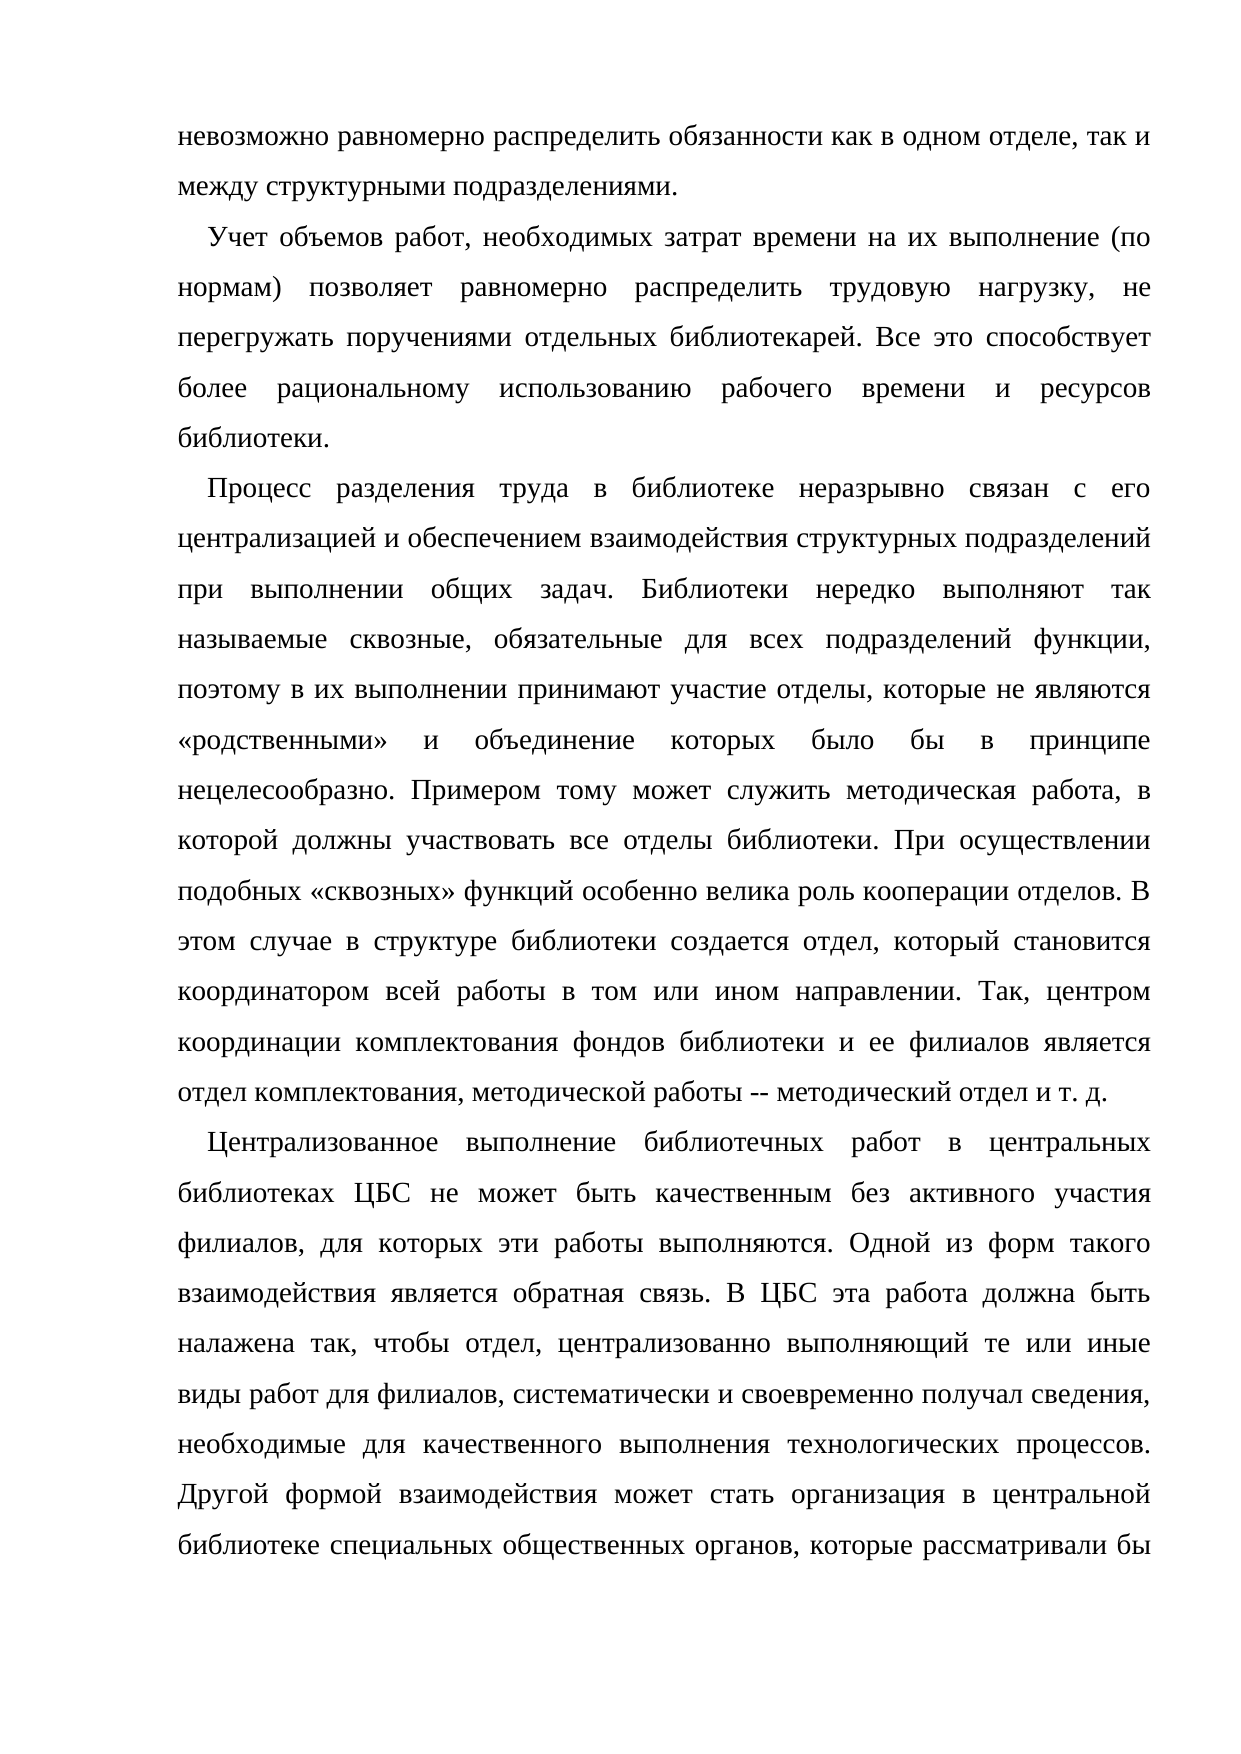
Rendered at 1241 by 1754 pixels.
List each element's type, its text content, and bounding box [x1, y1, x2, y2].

text Процесс разделения труда в библиотеке неразрывно связан с его централизацией и обеспечением взаимодействия структурных подразделений при выполнении общих задач. Библиотеки нередко выполняют так называемые сквозные, обязательные для всех подразделений функции, поэтому в их выполнении принимают участие отделы, которые не являются «родственными» и объединение которых было бы в принципе нецелесообразно. Примером тому может служить методическая работа, в которой должны участвовать все отделы библиотеки. При осуществлении подобных «сквозных» функций особенно велика роль кооперации отделов. В этом случае в структуре библиотеки создается отдел, который становится координатором всей работы в том или ином направлении. Так, центром координации комплектования фондов библиотеки и ее филиалов является отдел комплектования, методической работы -- методический отдел и т. д. [177, 470, 1152, 1108]
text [177, 1124, 1152, 1560]
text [177, 118, 1152, 202]
text Учет объемов работ, необходимых затрат времени на их выполнение (по нормам) позволяет равномерно распределить трудовую нагрузку, не перегружать поручениями отдельных библиотекарей. Все это способствует более рациональному использованию рабочего времени и ресурсов библиотеки. [177, 219, 1152, 453]
